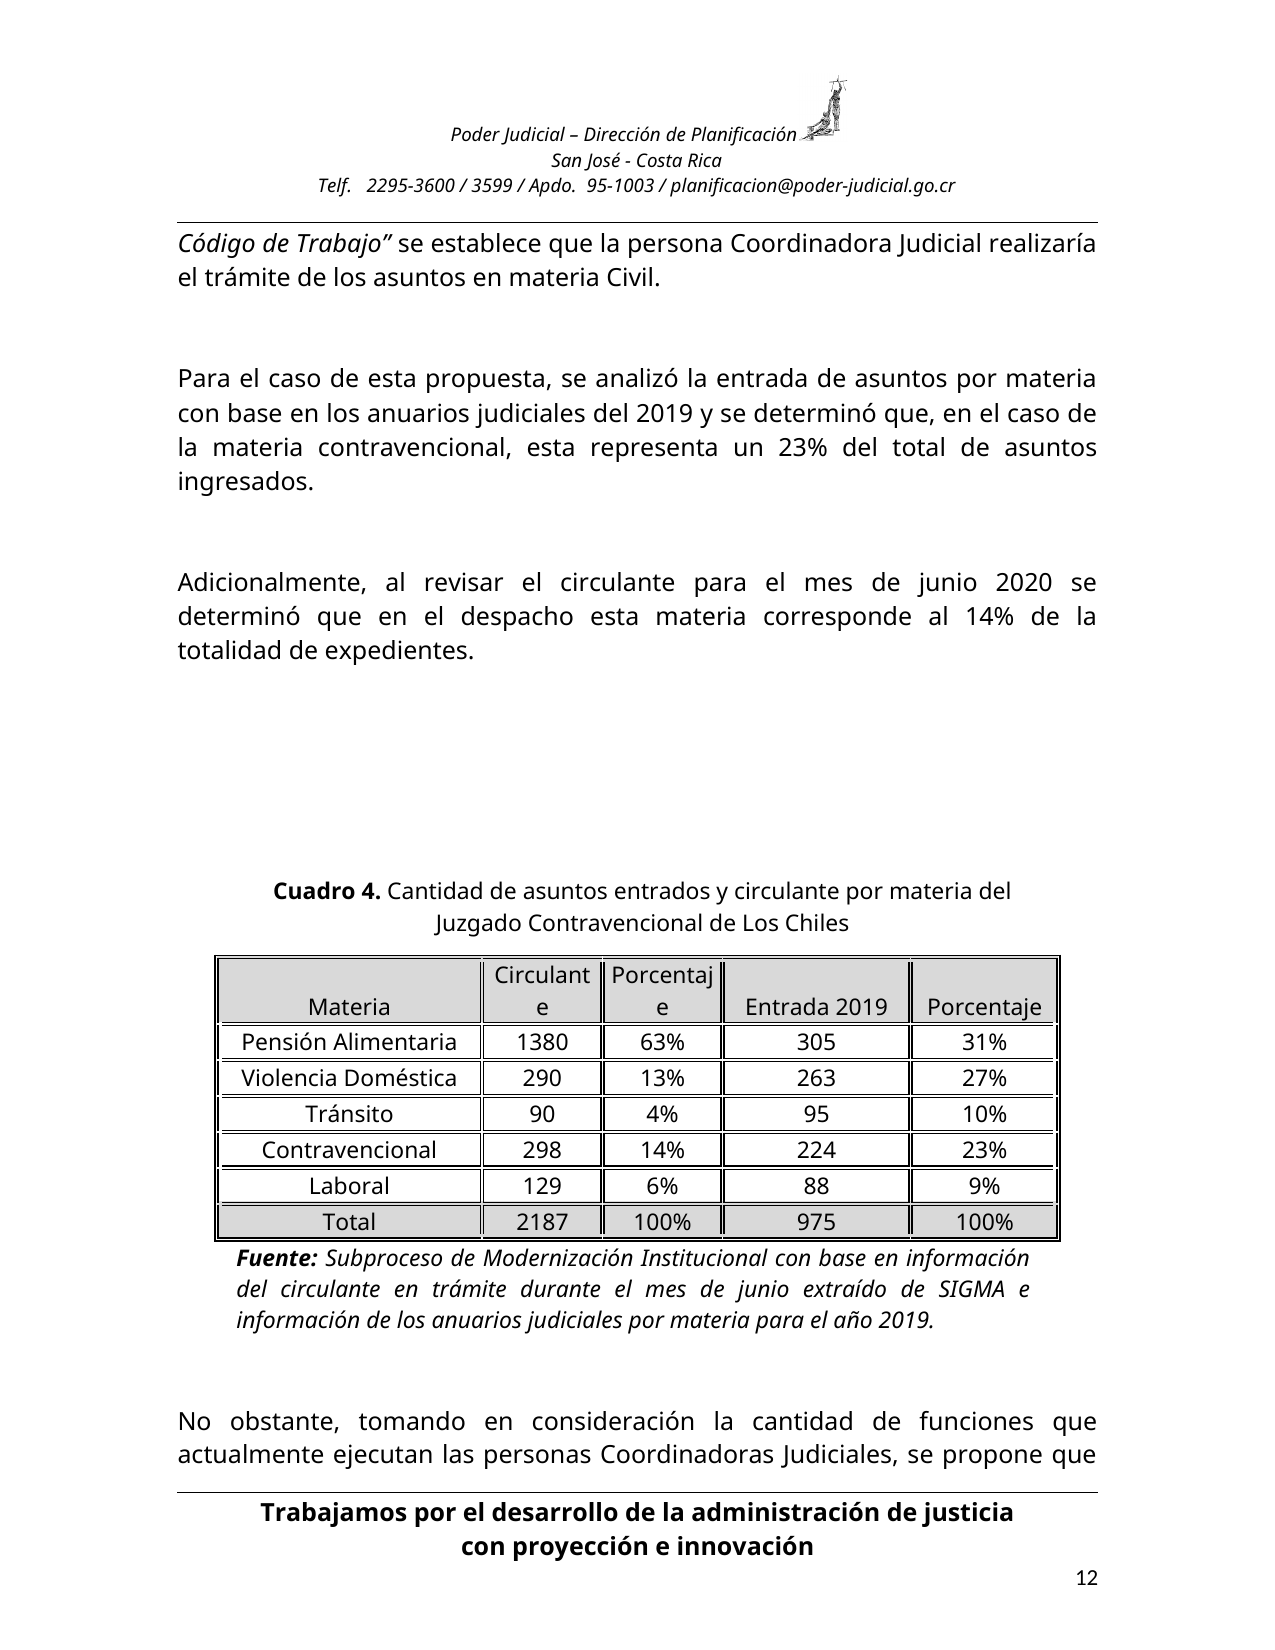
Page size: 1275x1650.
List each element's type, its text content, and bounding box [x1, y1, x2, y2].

table_cell 13% [605, 1062, 720, 1093]
table_cell Tránsito [217, 1094, 482, 1129]
table_cell Violencia Doméstica [217, 1058, 482, 1093]
table_header Entrada 2019 [722, 956, 911, 1022]
table_header Circulante [482, 959, 602, 1022]
table_cell 100% [911, 1201, 1058, 1237]
table_cell 23% [911, 1130, 1058, 1165]
table_cell 6% [605, 1170, 720, 1201]
table_cell 4% [605, 1098, 720, 1129]
text Fuente: Subproceso de Modernización Institucional con base en información del circulante en trámite durante el mes de junio extraído de SIGMA e información de los anuarios judiciales por materia para el año 2019. [236, 1242, 1034, 1336]
text Adicionalmente, al revisar el circulante para el mes de junio 2020 se determinó que en el despacho esta materia corresponde al 14% de la totalidad de expedientes. [177, 565, 1098, 667]
table_cell 298 [484, 1134, 600, 1165]
table_cell 27% [911, 1058, 1058, 1093]
table_cell 100% [603, 1206, 722, 1237]
table_cell 2187 [482, 1206, 602, 1237]
table_cell Contravencional [217, 1130, 482, 1165]
table_cell 290 [484, 1062, 600, 1093]
table_cell 975 [722, 1201, 911, 1237]
table_cell 90 [484, 1098, 600, 1129]
table_cell Pensión Alimentaria [217, 1022, 482, 1058]
table_header Porcentaje [911, 959, 1056, 1022]
table_cell 263 [725, 1062, 908, 1093]
table_cell 10% [911, 1094, 1058, 1129]
table_cell 129 [484, 1170, 600, 1201]
table_header Porcentaje [603, 959, 722, 1022]
table_cell 88 [725, 1170, 908, 1201]
text Para el caso de esta propuesta, se analizó la entrada de asuntos por materia con base en los anuarios judiciales del 2019 y se determinó que, en el caso de la materia contravencional, esta representa un 23% del total de asuntos ingresados. [177, 361, 1098, 497]
table_cell 9% [911, 1165, 1058, 1201]
table_cell 95 [725, 1098, 908, 1129]
text Cuadro 4. Cantidad de asuntos entrados y circulante por materia del Juzgado Contravencional de Los Chiles [266, 875, 1019, 938]
table_cell 31% [911, 1022, 1058, 1058]
table_cell 14% [605, 1134, 720, 1165]
table_header Materia [217, 956, 482, 1022]
table_cell 224 [725, 1134, 908, 1165]
table_cell 1380 [484, 1026, 600, 1058]
picture [797, 73, 849, 142]
table_cell 305 [725, 1026, 908, 1058]
table_cell Total [217, 1201, 482, 1237]
table_cell Laboral [217, 1165, 482, 1201]
table_cell 63% [605, 1026, 720, 1058]
